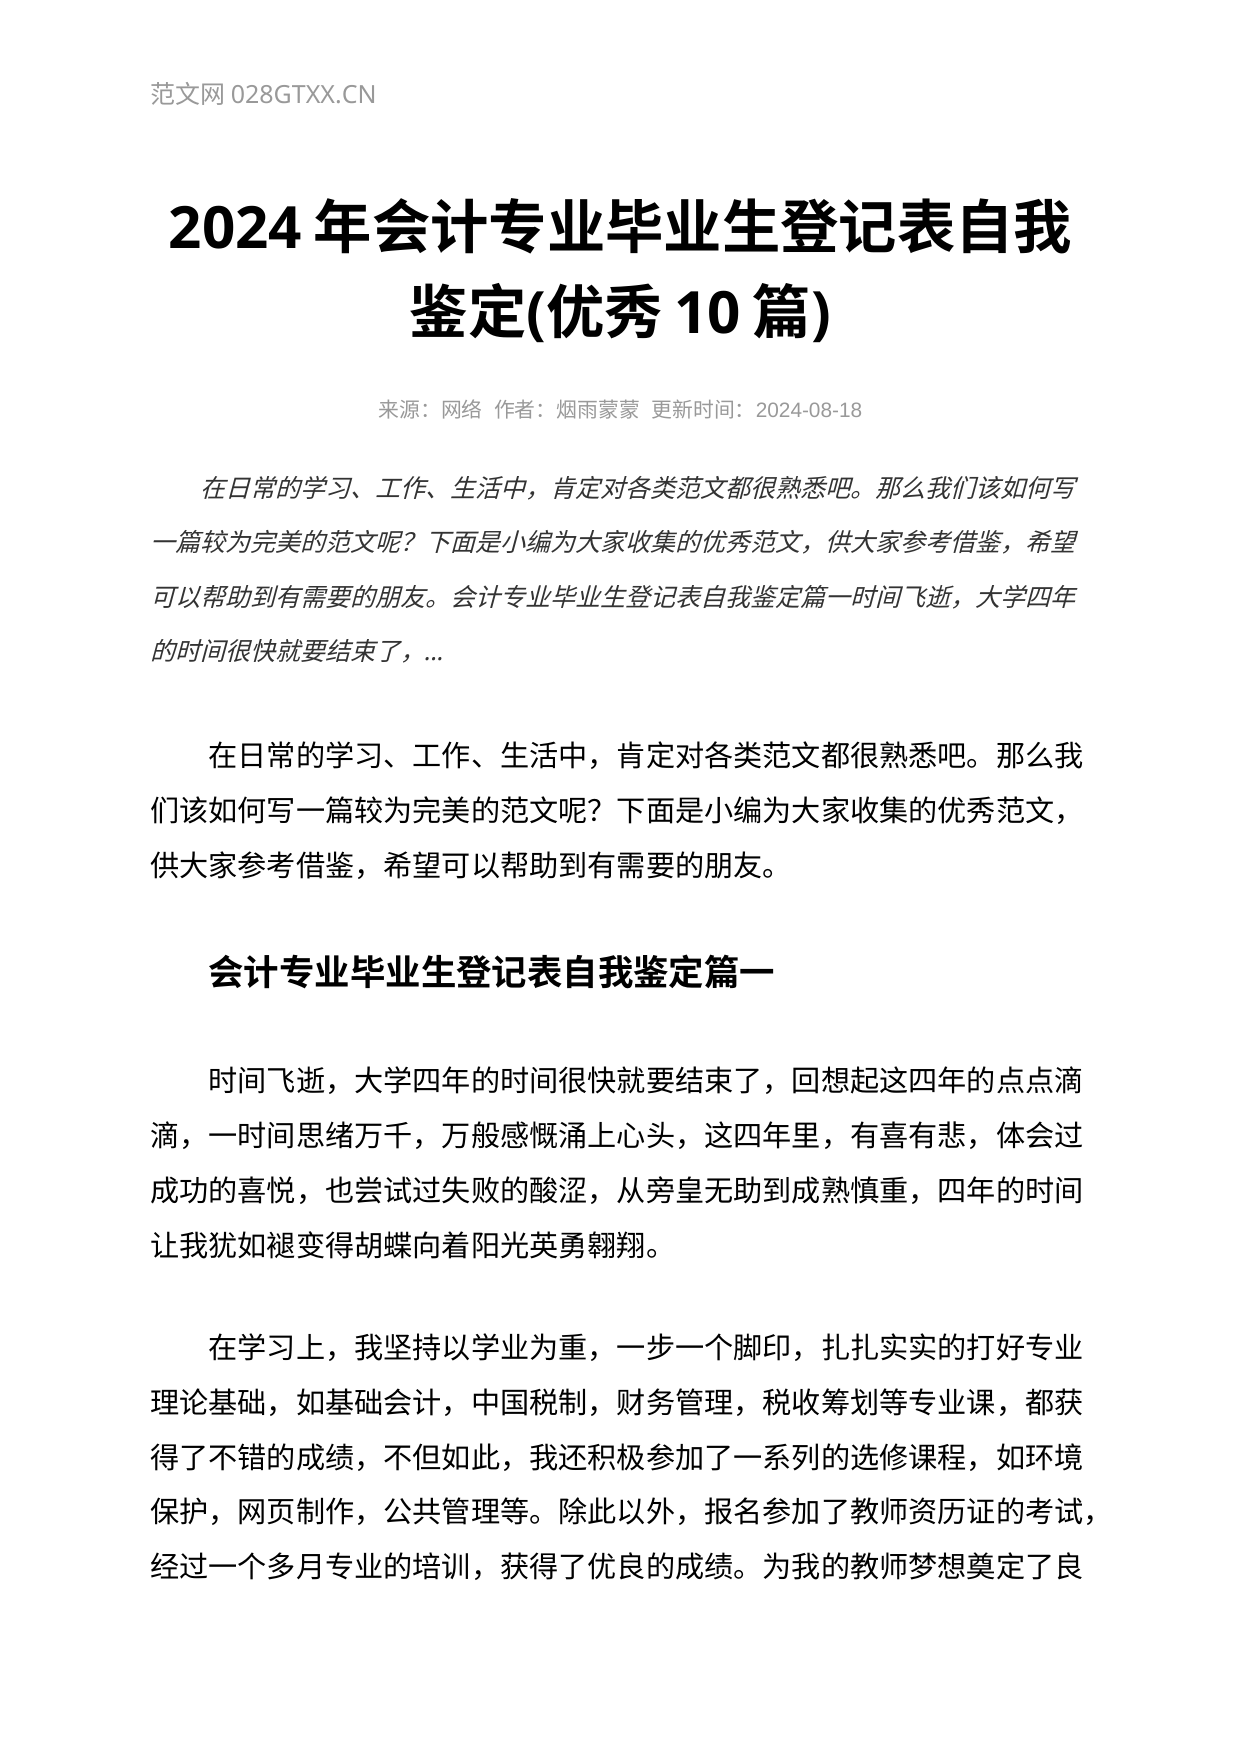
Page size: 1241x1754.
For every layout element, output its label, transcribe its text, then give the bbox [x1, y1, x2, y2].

text 在日常的学习、工作、生活中，肯定对各类范文都很熟悉吧。那么我们该如何写一篇较为完美的范文呢？下面是小编为大家收集的优秀范文，供大家参考借鉴，希望可以帮助到有需要的朋友。 [150, 733, 1090, 885]
text 在日常的学习、工作、生活中，肯定对各类范文都很熟悉吧。那么我们该如何写一篇较为完美的范文呢？下面是小编为大家收集的优秀范文，供大家参考借鉴，希望可以帮助到有需要的朋友。会计专业毕业生登记表自我鉴定篇一时间飞逝，大学四年的时间很快就要结束了，... [150, 468, 1090, 668]
subtitle 2024年会计专业毕业生登记表自我鉴定(优秀10篇) [150, 181, 1090, 351]
text 会计专业毕业生登记表自我鉴定篇一 [150, 944, 1090, 996]
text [150, 1324, 1090, 1586]
text 来源：网络 作者：烟雨蒙蒙 更新时间：2024-08-18 [150, 398, 1090, 422]
text 时间飞逝，大学四年的时间很快就要结束了，回想起这四年的点点滴滴，一时间思绪万千，万般感慨涌上心头，这四年里，有喜有悲，体会过成功的喜悦，也尝试过失败的酸涩，从旁皇无助到成熟慎重，四年的时间让我犹如褪变得胡蝶向着阳光英勇翱翔。 [150, 1058, 1090, 1265]
